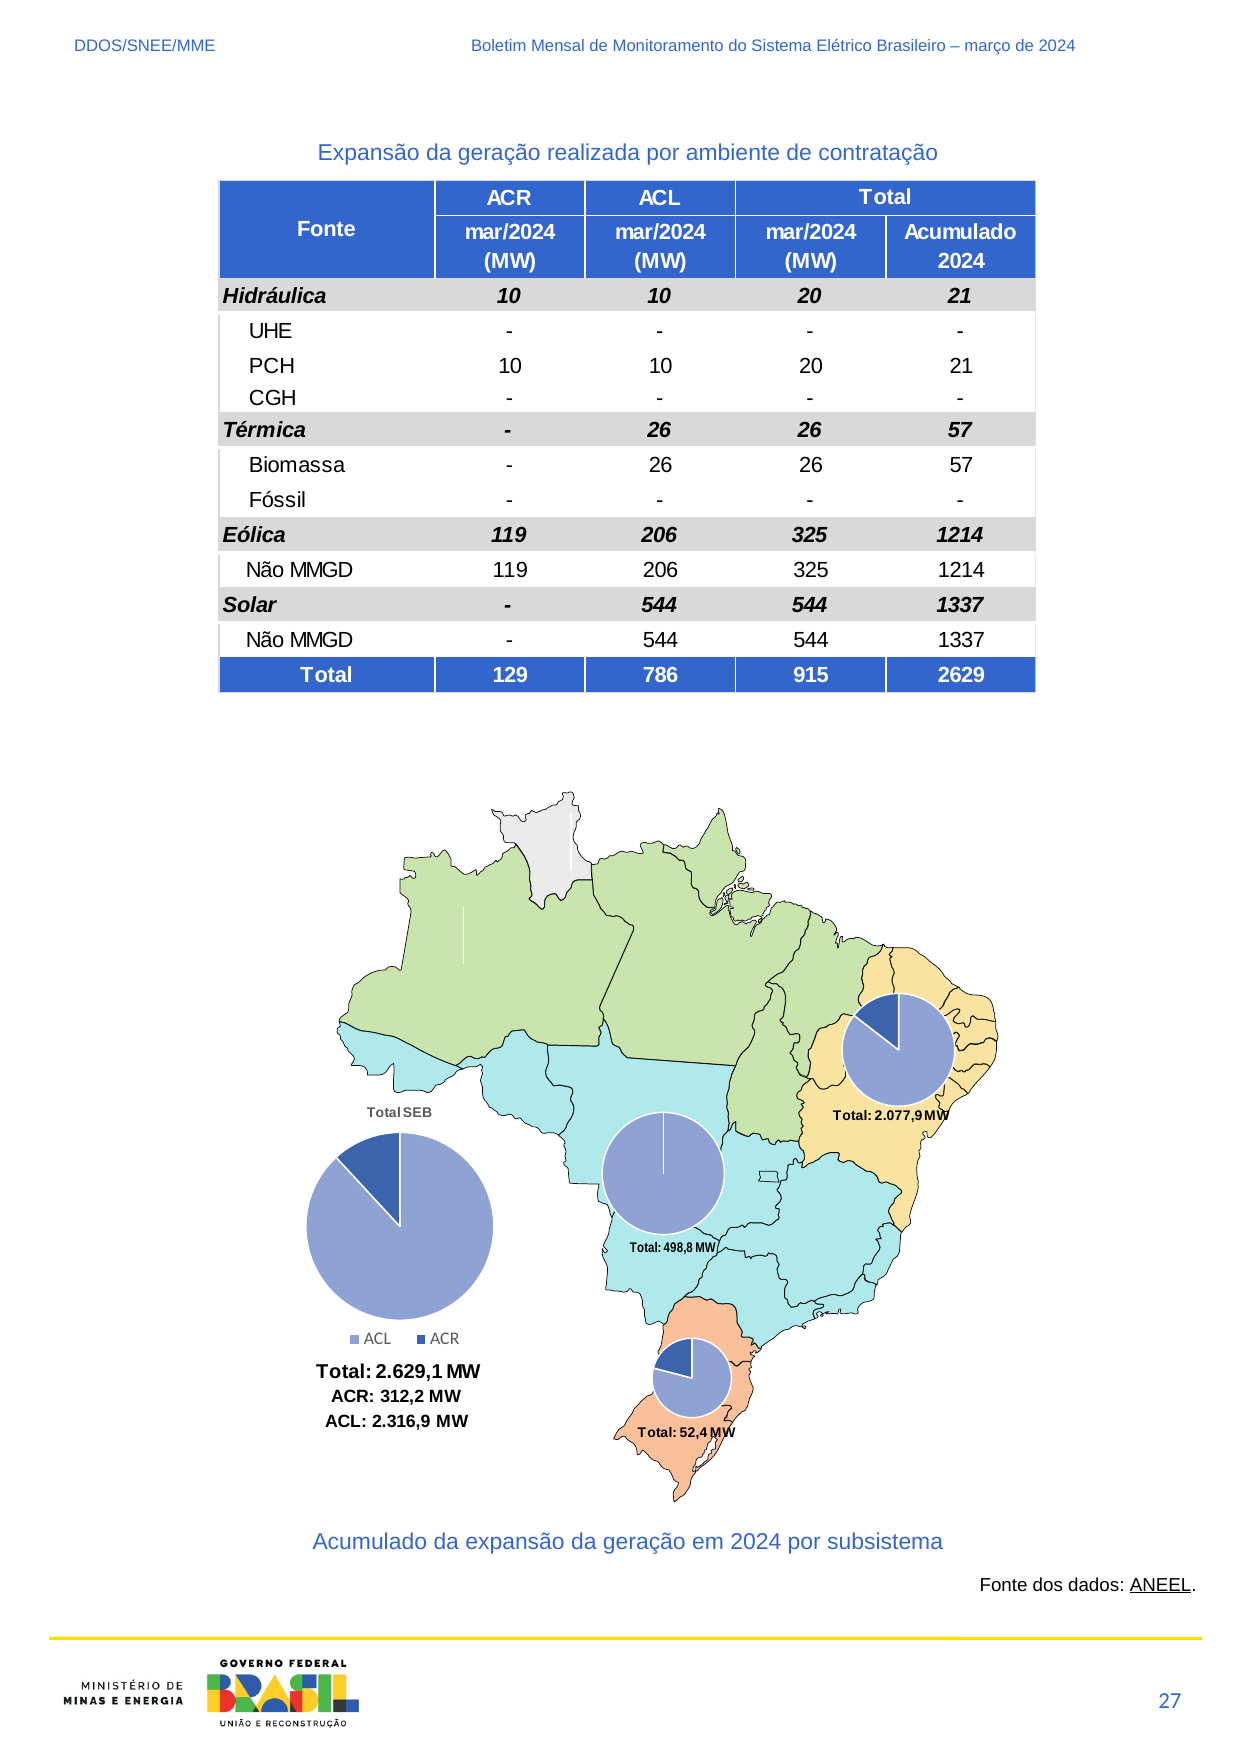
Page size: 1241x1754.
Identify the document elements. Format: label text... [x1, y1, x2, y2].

text Fonte dos dados: ANEEL. [74, 1573, 1196, 1595]
text Acumulado da expansão da geração em 2024 por subsistema [74, 1528, 1181, 1554]
text Expansão da geração realizada por ambiente de contratação [74, 139, 1181, 165]
picture [63, 1659, 359, 1728]
